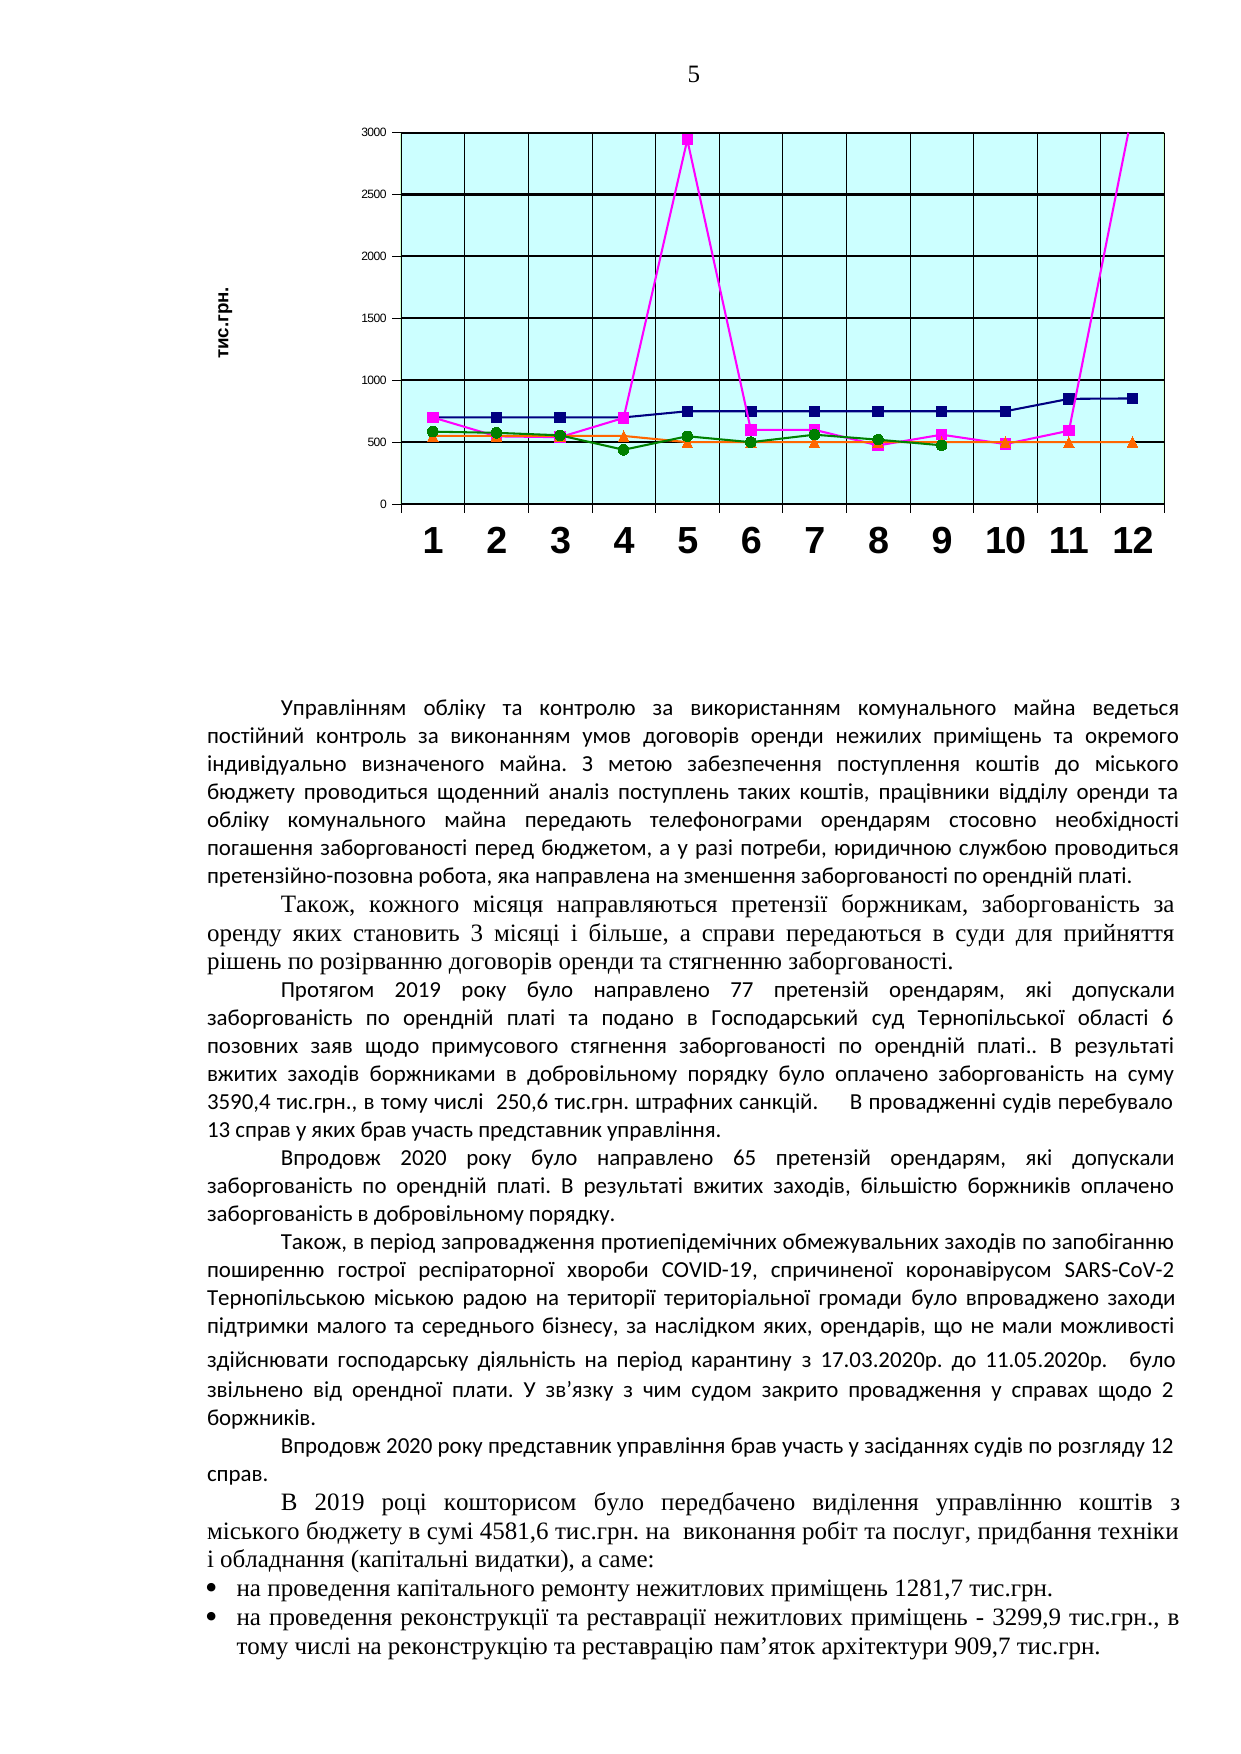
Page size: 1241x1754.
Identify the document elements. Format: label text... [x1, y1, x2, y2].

text Також, кожного місяця направляються претензії боржникам, заборгованість за оренду яких становить 3 місяці і більше, а справи передаються в суди для прийняття рішень по розірванню договорів оренди та стягненню заборгованості. [207, 889, 1176, 975]
text Протягом 2019 року було направлено 77 претензій орендарям, які допускали заборгованість по орендній платі та подано в Господарський суд Тернопільської області 6 позовних заяв щодо примусового стягнення заборгованості по орендній платі.. В результаті вжитих заходів боржниками в добровільному порядку було оплачено заборгованість на суму 3590,4 тис.грн., в тому числі 250,6 тис.грн. штрафних санкцій. В провадженні судів перебувало 13 справ у яких брав участь представник управління. [207, 975, 1176, 1143]
text Також, в період запровадження протиепідемічних обмежувальних заходів по запобіганню поширенню гострої респіраторної хвороби COVID-19, спричиненої коронавірусом SARS-CoV-2 Тернопільською міською радою на території територіальної громади було впроваджено заходи підтримки малого та середнього бізнесу, за наслідком яких, орендарів, що не мали можливості здійснювати господарську діяльність на період карантину з 17.03.2020р. до 11.05.2020р. було звільнено від орендної плати. У зв’язку з чим судом закрито провадження у справах щодо 2 боржників. [207, 1227, 1176, 1431]
list на проведення реконструкції та реставрації нежитлових приміщень - 3299,9 тис.грн., в тому числі на реконструкцію та реставрацію пам’яток архітектури 909,7 тис.грн. [207, 1602, 1180, 1659]
text Впродовж 2020 року було направлено 65 претензій орендарям, які допускали заборгованість по орендній платі. В результаті вжитих заходів, більшістю боржників оплачено заборгованість в добровільному порядку. [207, 1143, 1176, 1227]
text В 2019 році кошторисом було передбачено виділення управлінню коштів з міського бюджету в сумі 4581,6 тис.грн. на виконання робіт та послуг, придбання техніки і обладнання (капітальні видатки), а саме: [207, 1487, 1180, 1573]
text Управлінням обліку та контролю за використанням комунального майна ведеться постійний контроль за виконанням умов договорів оренди нежилих приміщень та окремого індивідуально визначеного майна. З метою забезпечення поступлення коштів до міського бюджету проводиться щоденний аналіз поступлень таких коштів, працівники відділу оренди та обліку комунального майна передають телефонограми орендарям стосовно необхідності погашення заборгованості перед бюджетом, а у разі потреби, юридичною службою проводиться претензійно-позовна робота, яка направлена на зменшення заборгованості по орендній платі. [207, 121, 1180, 889]
list на проведення капітального ремонту нежитлових приміщень 1281,7 тис.грн. [207, 1573, 1180, 1602]
text Впродовж 2020 року представник управління брав участь у засіданнях судів по розгляду 12 справ. [207, 1431, 1176, 1487]
